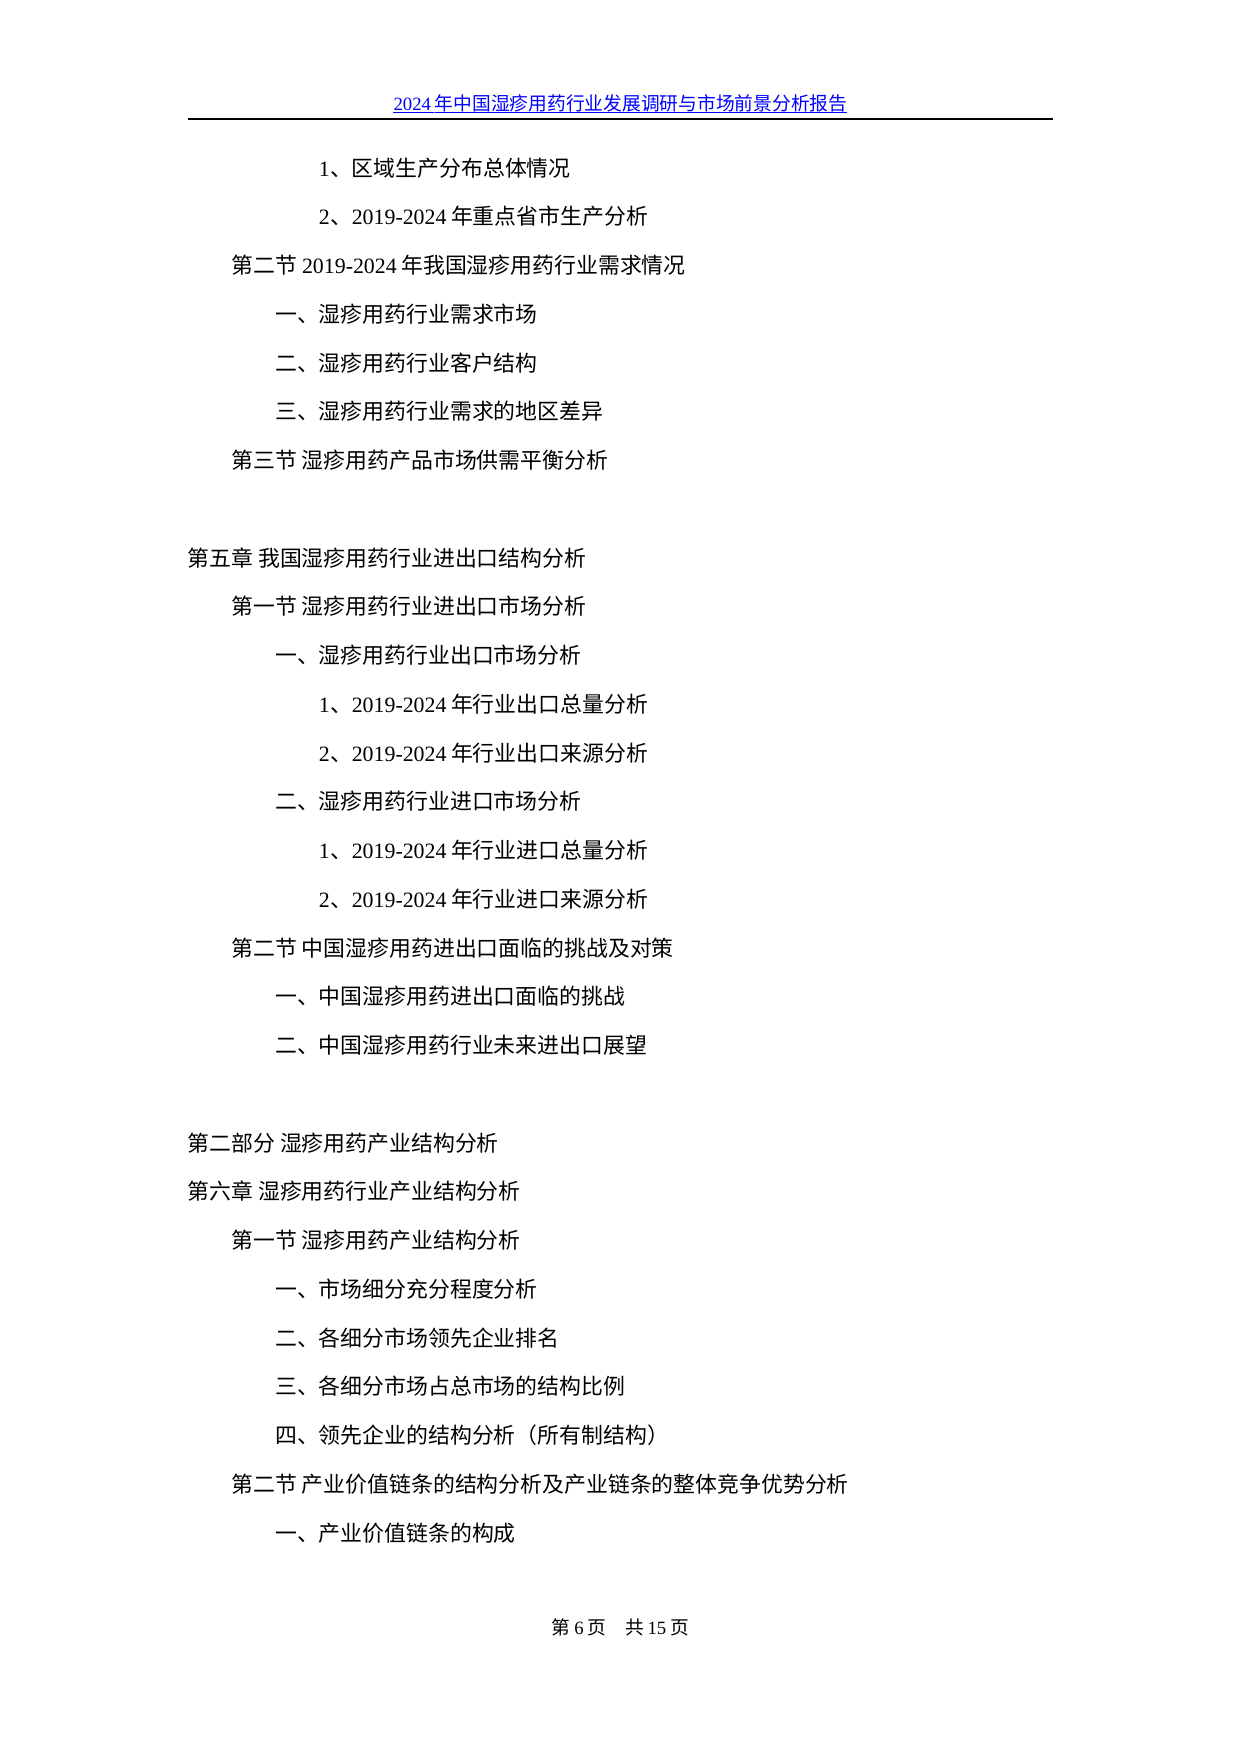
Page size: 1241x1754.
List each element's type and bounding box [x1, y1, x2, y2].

text [187, 150, 1053, 1548]
